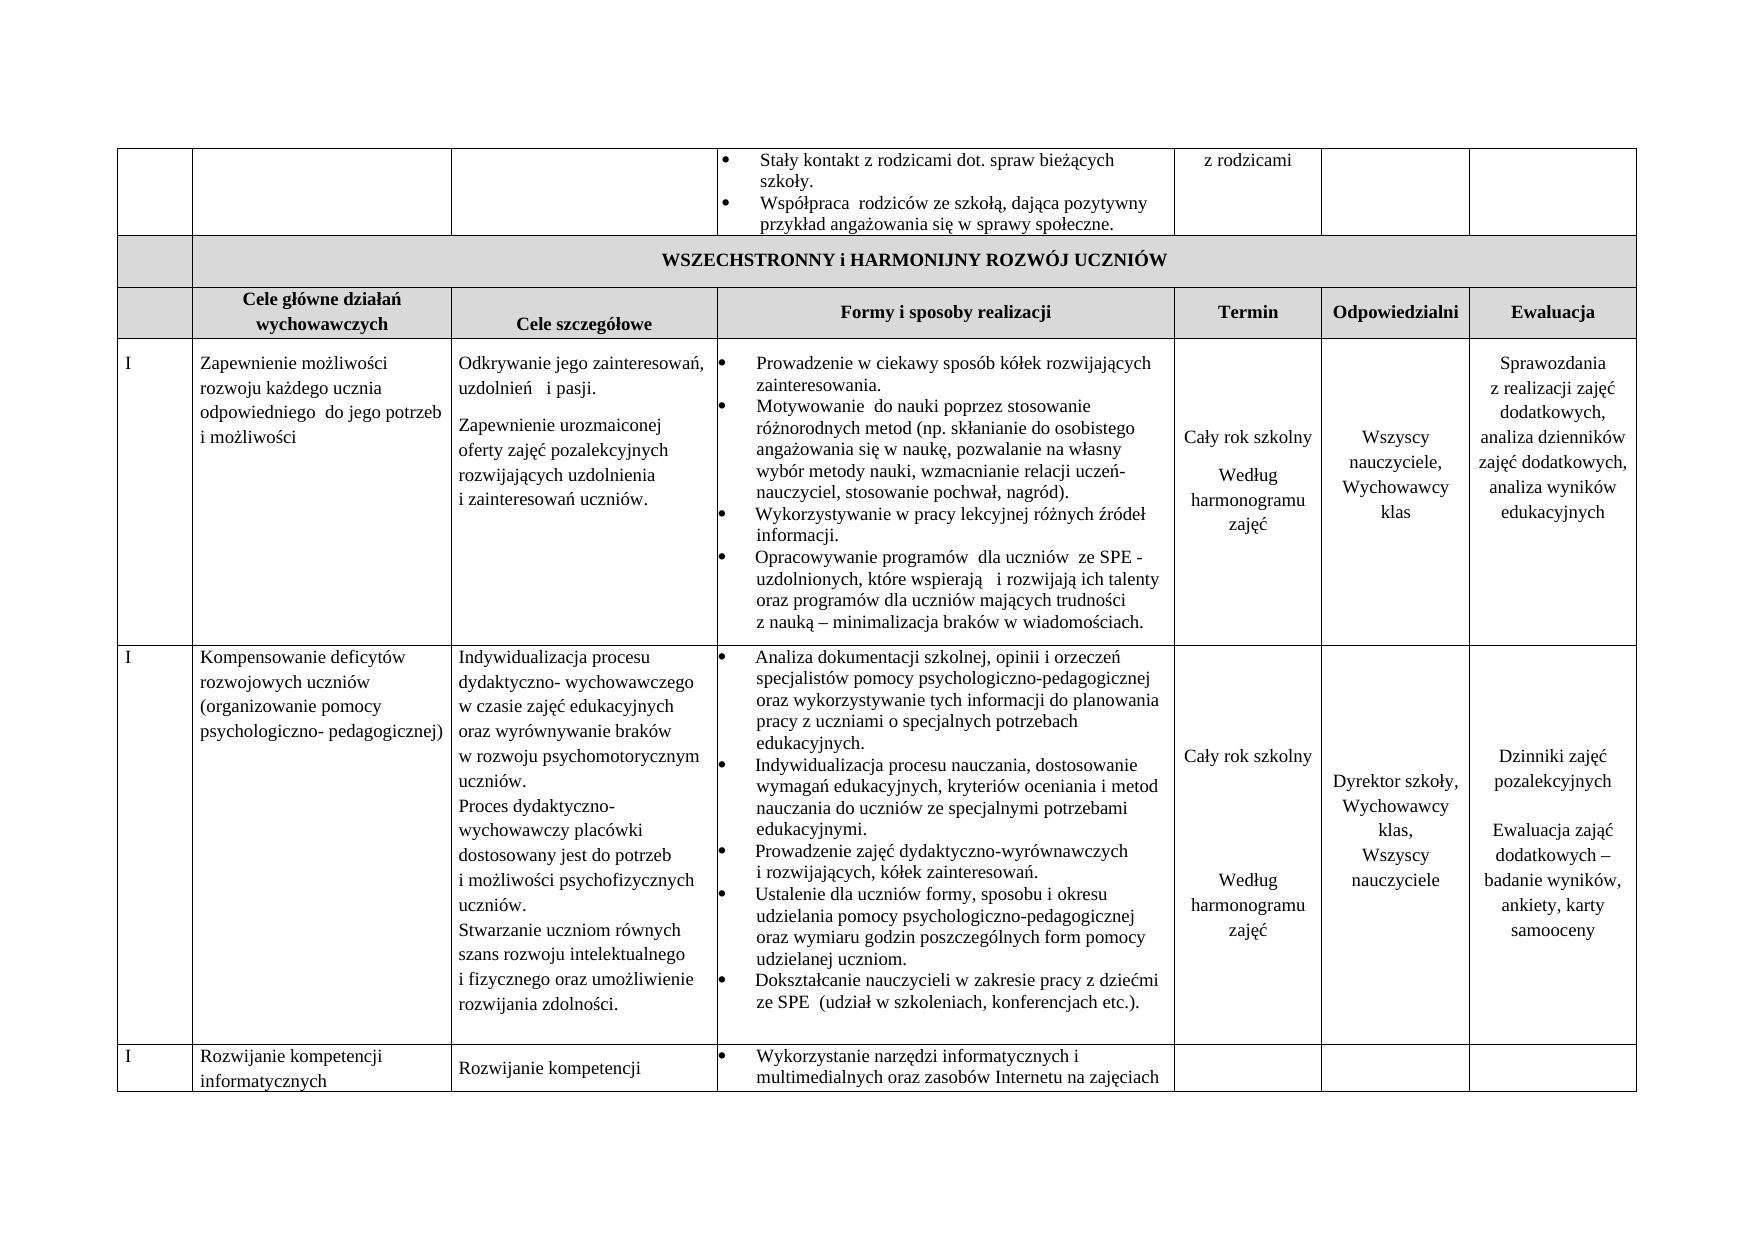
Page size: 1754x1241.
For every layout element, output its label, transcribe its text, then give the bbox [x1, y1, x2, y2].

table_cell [1322, 1045, 1469, 1091]
table_cell Prowadzenie w ciekawy sposób kółek rozwijających zainteresowania. Motywowanie do nauki poprzez stosowanie różnorodnych metod (np. skłanianie do osobistego angażowania się w naukę, pozwalanie na własny wybór metody nauki, wzmacnianie relacji uczeń-nauczyciel, stosowanie pochwał, nagród). Wykorzystywanie w pracy lekcyjnej różnych źródeł informacji. Opracowywanie programów dla uczniów ze SPE -uzdolnionych, które wspierają i rozwijają ich talenty oraz programów dla uczniów mających trudności z nauką – minimalizacja braków w wiadomościach. [718, 339, 1174, 645]
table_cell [1470, 149, 1636, 235]
table_cell Wszyscy nauczyciele, Wychowawcy klas [1322, 339, 1469, 645]
table_cell Formy i sposoby realizacji [718, 288, 1174, 338]
table_cell Cały rok szkolny Według harmonogramu zajęć [1175, 646, 1321, 1044]
table_cell [118, 149, 192, 235]
table_cell Indywidualizacja procesu dydaktyczno- wychowawczego w czasie zajęć edukacyjnych oraz wyrównywanie braków w rozwoju psychomotorycznym uczniów. Proces dydaktyczno- wychowawczy placówki dostosowany jest do potrzeb i możliwości psychofizycznych uczniów. Stwarzanie uczniom równych szans rozwoju intelektualnego i fizycznego oraz umożliwienie rozwijania zdolności. [452, 646, 717, 1044]
table_cell Cele główne działań wychowawczych [193, 288, 451, 338]
table_cell I [118, 1045, 192, 1091]
table_cell [118, 288, 192, 338]
table_cell Dzinniki zajęć pozalekcyjnych Ewaluacja zająć dodatkowych – badanie wyników, ankiety, karty samooceny [1470, 646, 1636, 1044]
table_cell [718, 1045, 1174, 1091]
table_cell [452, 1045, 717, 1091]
table_cell Zapewnienie możliwości rozwoju każdego ucznia odpowiedniego do jego potrzeb i możliwości [193, 339, 451, 645]
table_cell Kompensowanie deficytów rozwojowych uczniów (organizowanie pomocy psychologiczno- pedagogicznej) [193, 646, 451, 1044]
table_cell Analiza dokumentacji szkolnej, opinii i orzeczeń specjalistów pomocy psychologiczno-pedagogicznej oraz wykorzystywanie tych informacji do planowania pracy z uczniami o specjalnych potrzebach edukacyjnych. Indywidualizacja procesu nauczania, dostosowanie wymagań edukacyjnych, kryteriów oceniania i metod nauczania do uczniów ze specjalnymi potrzebami edukacyjnymi. Prowadzenie zajęć dydaktyczno-wyrównawczych i rozwijających, kółek zainteresowań. Ustalenie dla uczniów formy, sposobu i okresu udzielania pomocy psychologiczno-pedagogicznej oraz wymiaru godzin poszczególnych form pomocy udzielanej uczniom. Dokształcanie nauczycieli w zakresie pracy z dziećmi ze SPE (udział w szkoleniach, konferencjach etc.). [718, 646, 1174, 1044]
table_cell Odpowiedzialni [1322, 288, 1469, 338]
table_cell Ewaluacja [1470, 288, 1636, 338]
table_cell Dyrektor szkoły, Wychowawcy klas, Wszyscy nauczyciele [1322, 646, 1469, 1044]
table_cell I [118, 646, 192, 1044]
table_cell [118, 236, 192, 287]
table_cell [1322, 149, 1469, 235]
table_cell I [118, 339, 192, 645]
table_cell Odkrywanie jego zainteresowań, uzdolnień i pasji. Zapewnienie urozmaiconej oferty zajęć pozalekcyjnych rozwijających uzdolnienia i zainteresowań uczniów. [452, 339, 717, 645]
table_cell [1175, 1045, 1321, 1091]
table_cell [1470, 1045, 1636, 1091]
table_cell Sprawozdania z realizacji zajęć dodatkowych, analiza dzienników zajęć dodatkowych, analiza wyników edukacyjnych [1470, 339, 1636, 645]
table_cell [452, 149, 717, 235]
table_cell Termin [1175, 288, 1321, 338]
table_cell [1175, 149, 1321, 235]
table_cell WSZECHSTRONNY i HARMONIJNY ROZWÓJ UCZNIÓW [193, 236, 1636, 287]
table_cell Cele szczegółowe [452, 288, 717, 338]
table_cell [193, 149, 451, 235]
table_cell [193, 1045, 451, 1091]
table_cell Cały rok szkolny Według harmonogramu zajęć [1175, 339, 1321, 645]
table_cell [718, 149, 1174, 235]
